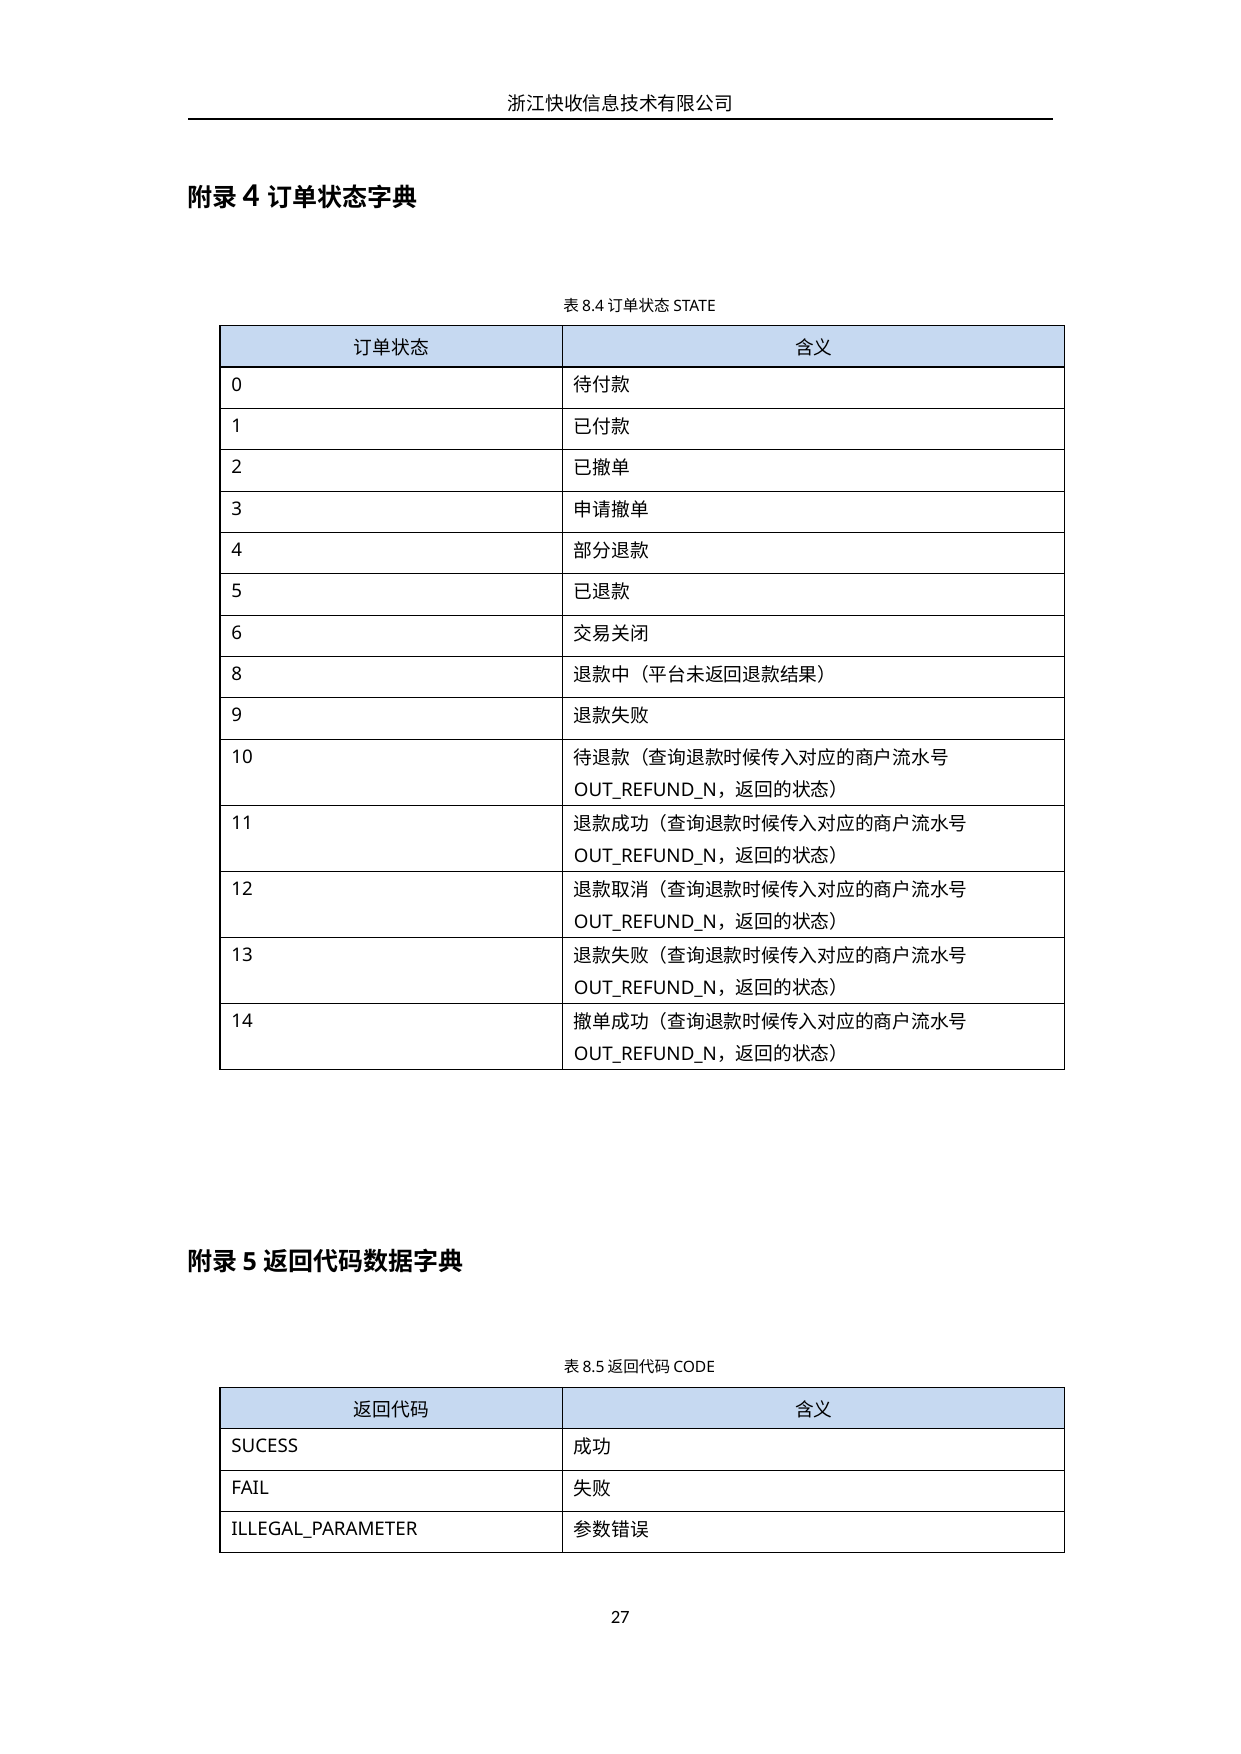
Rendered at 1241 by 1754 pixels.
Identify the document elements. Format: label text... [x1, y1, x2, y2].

table_cell 8 [221, 657, 562, 697]
table_cell 返回代码 [221, 1388, 562, 1428]
table_cell 退款失败 [563, 698, 1064, 739]
table_cell 订单状态 [221, 326, 562, 366]
table_cell SUCESS [221, 1429, 562, 1469]
table_cell 3 [221, 492, 562, 532]
table_cell 6 [221, 616, 562, 656]
table_cell 交易关闭 [563, 616, 1064, 656]
table_cell ILLEGAL_PARAMETER [221, 1512, 562, 1552]
table_cell 1 [221, 409, 562, 449]
table_header 表8.5返回代码CODE [220, 1346, 1058, 1387]
table_cell 失败 [563, 1471, 1064, 1511]
table_header 表8.4订单状态 STATE [220, 284, 1058, 325]
subtitle 附录5 返回代码数据字典 [187, 1227, 1053, 1292]
table_cell 待退款（查询退款时候传入对应的商户流水号OUT_REFUND_N，返回的状态） [563, 740, 1064, 805]
table_cell 4 [221, 533, 562, 573]
table_cell 已撤单 [563, 450, 1064, 491]
subtitle 附录4 订单状态字典 [187, 162, 1053, 227]
table_cell 2 [221, 450, 562, 491]
table_cell 11 [221, 806, 562, 871]
table_cell 待付款 [563, 368, 1064, 408]
table_cell 12 [221, 872, 562, 937]
table_cell 退款中（平台未返回退款结果） [563, 657, 1064, 697]
table_cell 申请撤单 [563, 492, 1064, 532]
table_cell 部分退款 [563, 533, 1064, 573]
table_cell 退款取消（查询退款时候传入对应的商户流水号OUT_REFUND_N，返回的状态） [563, 872, 1064, 937]
table_cell 成功 [563, 1429, 1064, 1469]
table_cell 13 [221, 938, 562, 1003]
table_cell 撤单成功（查询退款时候传入对应的商户流水号OUT_REFUND_N，返回的状态） [563, 1004, 1064, 1069]
table_cell 参数错误 [563, 1512, 1064, 1552]
table_cell 0 [221, 368, 562, 408]
table_cell 10 [221, 740, 562, 805]
table_cell 5 [221, 574, 562, 614]
table_cell 已付款 [563, 409, 1064, 449]
table_cell 9 [221, 698, 562, 739]
table_cell 含义 [563, 1388, 1064, 1428]
table_cell 含义 [563, 326, 1064, 366]
table_cell FAIL [221, 1471, 562, 1511]
table_cell 退款成功（查询退款时候传入对应的商户流水号OUT_REFUND_N，返回的状态） [563, 806, 1064, 871]
table_cell 退款失败（查询退款时候传入对应的商户流水号OUT_REFUND_N，返回的状态） [563, 938, 1064, 1003]
table_cell 已退款 [563, 574, 1064, 614]
table_cell 14 [221, 1004, 562, 1069]
